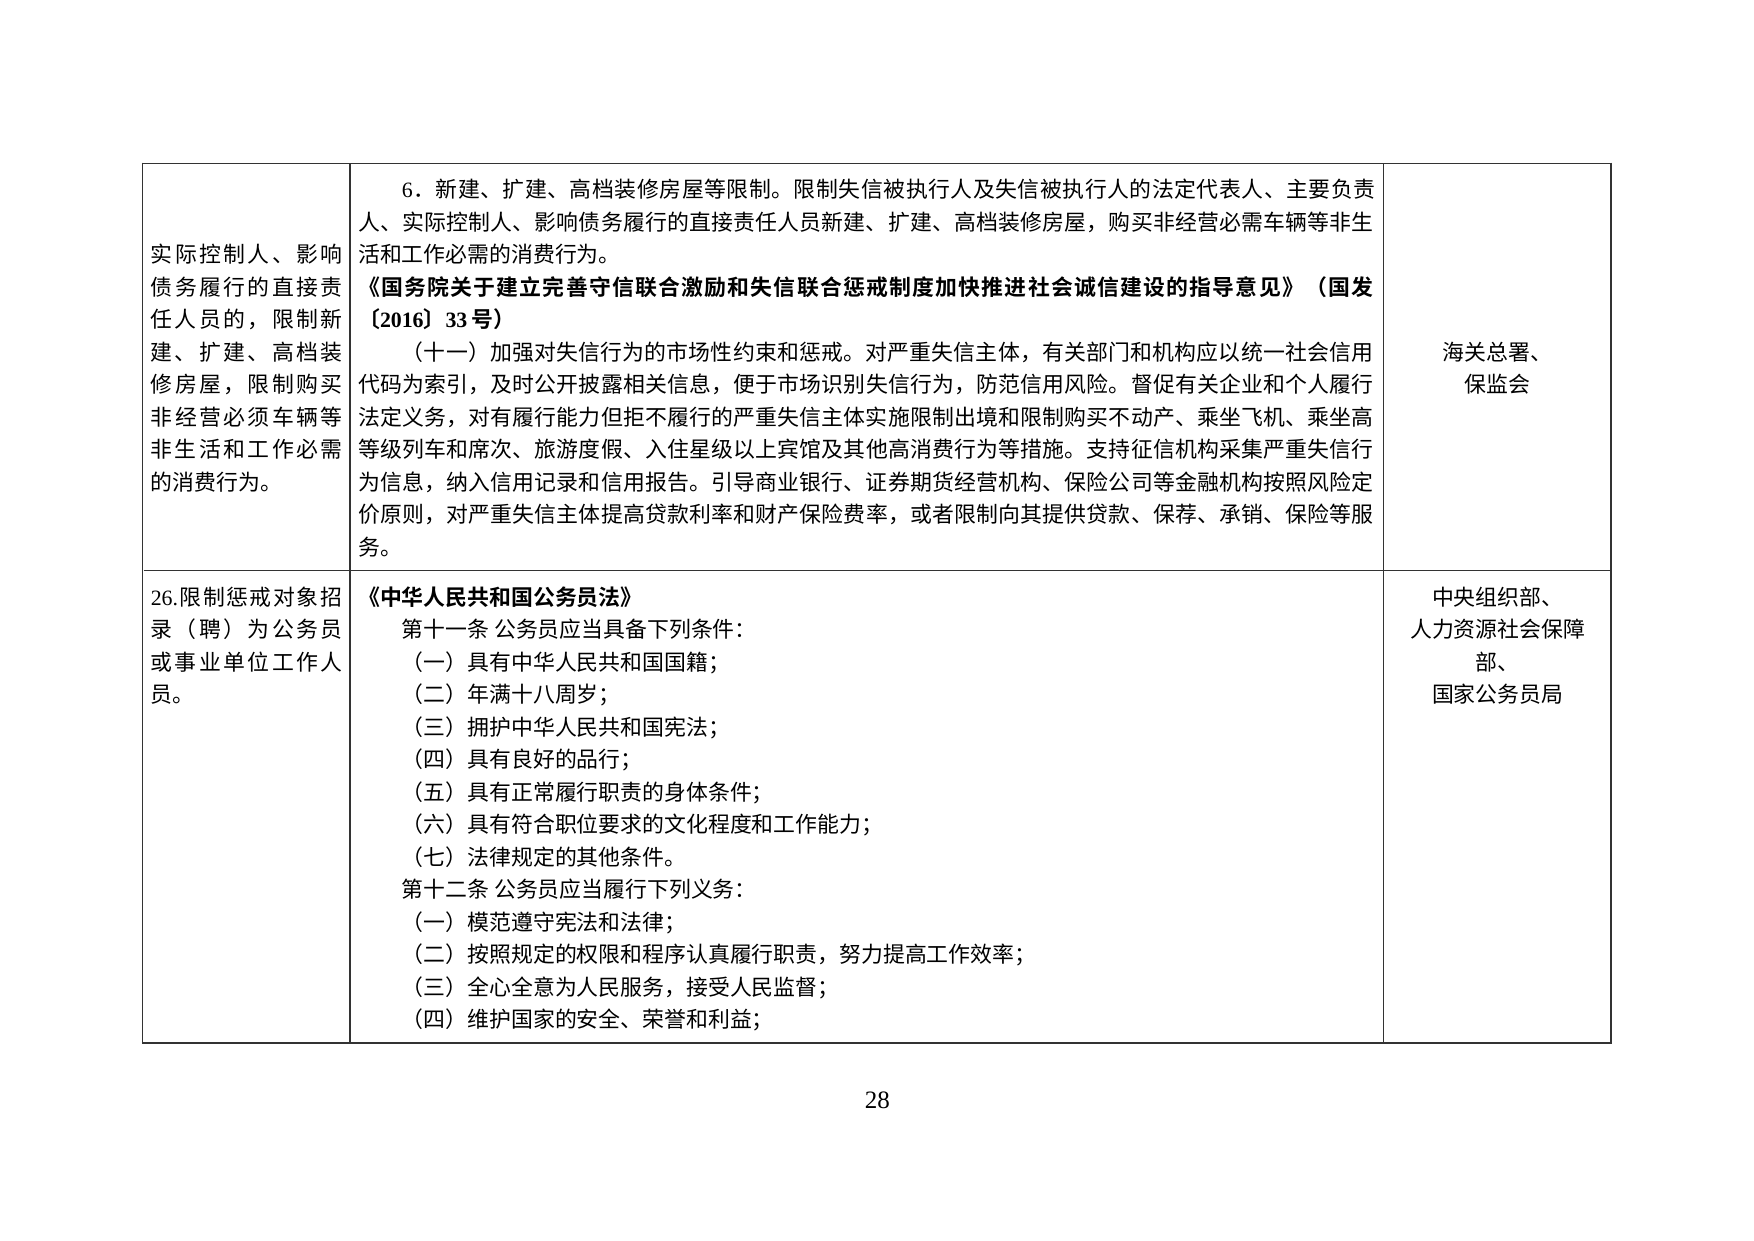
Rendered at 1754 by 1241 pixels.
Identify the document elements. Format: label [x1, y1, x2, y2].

table_cell [143, 571, 349, 1042]
table_cell [1384, 571, 1610, 1042]
table_cell [351, 164, 1383, 570]
table_cell [143, 164, 349, 570]
table_cell [351, 571, 1383, 1042]
table_cell [1384, 164, 1610, 570]
